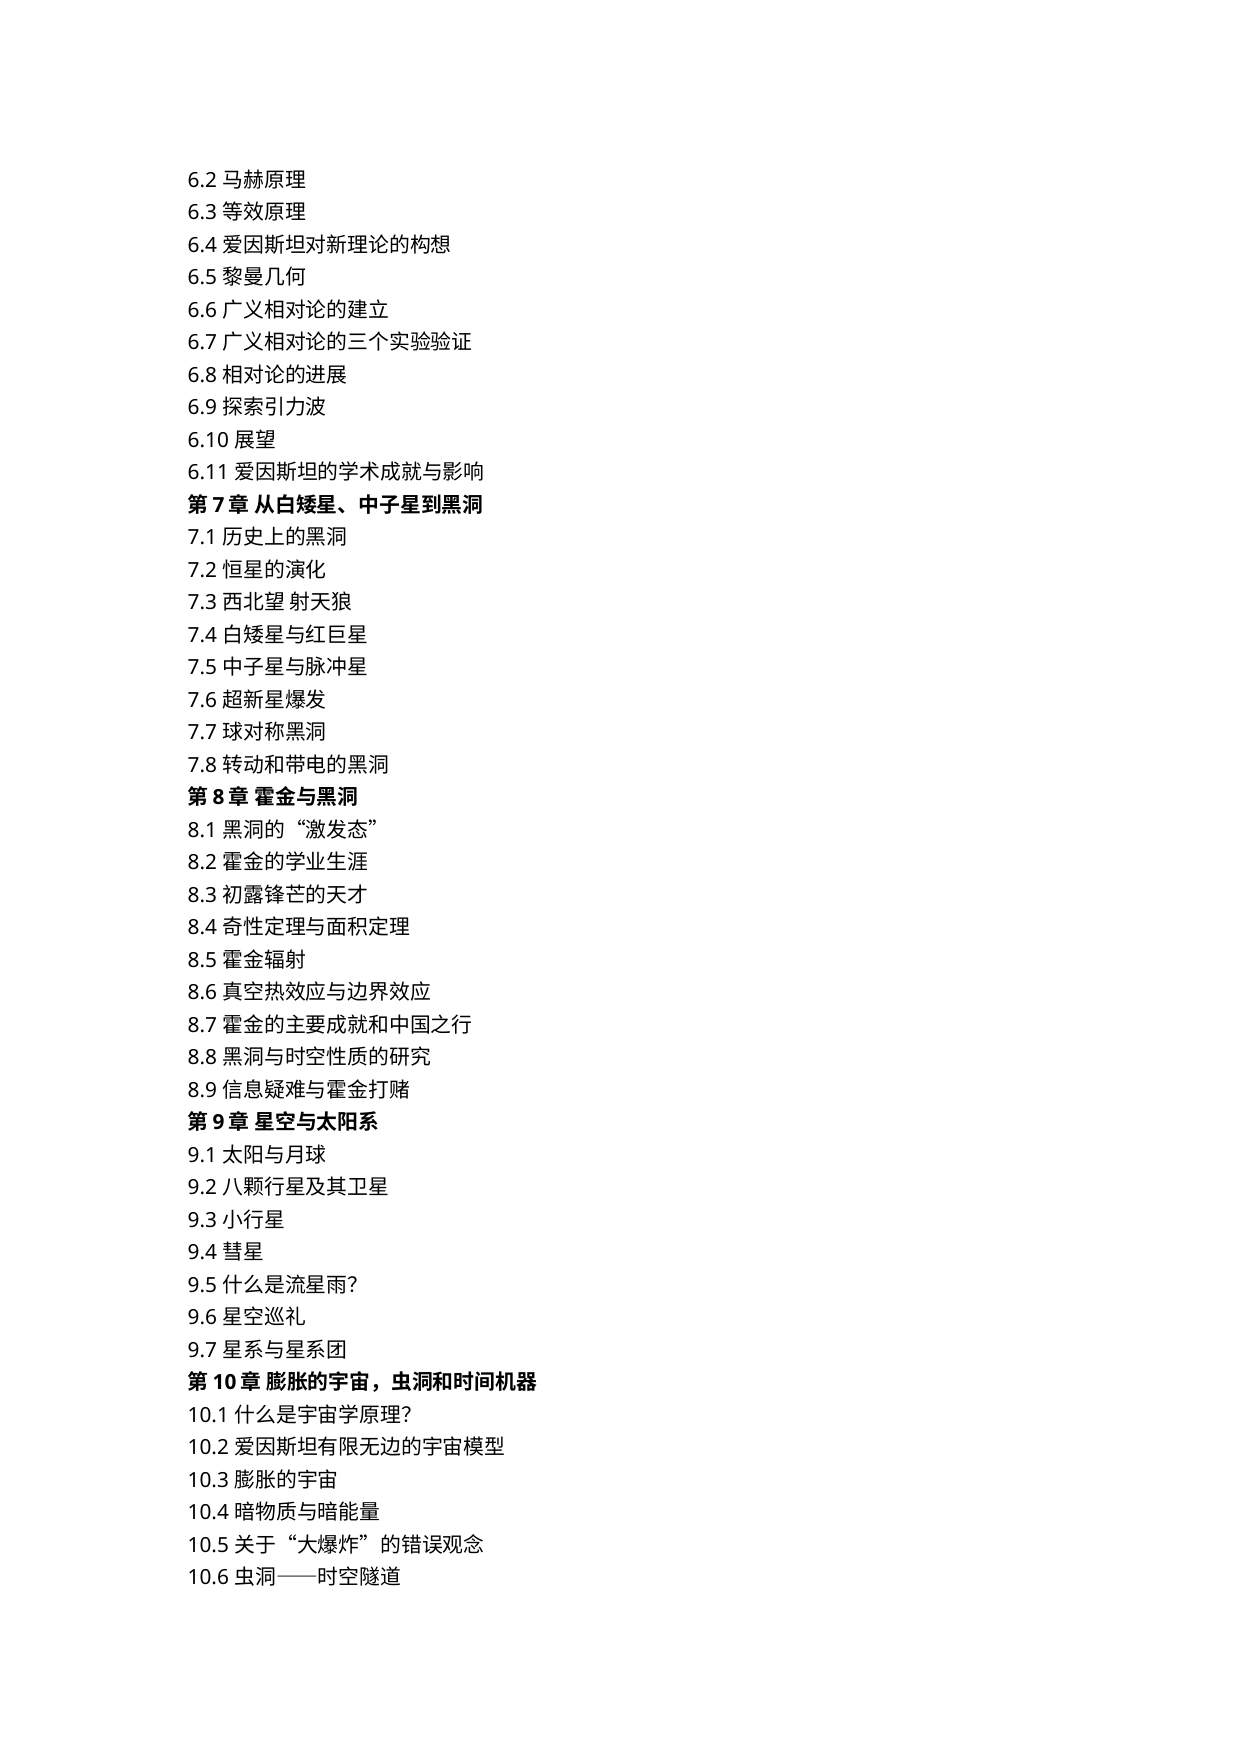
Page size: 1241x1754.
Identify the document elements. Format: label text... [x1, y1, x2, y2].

text 7.4 白矮星与红巨星 [187, 617, 1053, 649]
text 9.2 八颗行星及其卫星 [187, 1169, 1053, 1202]
text 9.1 太阳与月球 [187, 1137, 1053, 1169]
text 7.7 球对称黑洞 [187, 714, 1053, 747]
text 8.5 霍金辐射 [187, 942, 1053, 974]
text 10.3 膨胀的宇宙 [187, 1462, 1053, 1494]
text 10.4 暗物质与暗能量 [187, 1494, 1053, 1527]
text 8.3 初露锋芒的天才 [187, 877, 1053, 909]
text 9.5 什么是流星雨？ [187, 1267, 1053, 1299]
text 10.2 爱因斯坦有限无边的宇宙模型 [187, 1429, 1053, 1462]
text 第10章 膨胀的宇宙，虫洞和时间机器 [187, 1364, 1053, 1397]
text 8.4 奇性定理与面积定理 [187, 909, 1053, 942]
text 6.7 广义相对论的三个实验验证 [187, 324, 1053, 357]
text 6.6 广义相对论的建立 [187, 292, 1053, 324]
text 6.2 马赫原理 [187, 162, 1053, 194]
text 9.3 小行星 [187, 1202, 1053, 1234]
text 7.5 中子星与脉冲星 [187, 649, 1053, 682]
text 8.6 真空热效应与边界效应 [187, 974, 1053, 1007]
text 9.4 彗星 [187, 1234, 1053, 1267]
text 6.10 展望 [187, 422, 1053, 454]
text 8.8 黑洞与时空性质的研究 [187, 1039, 1053, 1072]
text 8.7 霍金的主要成就和中国之行 [187, 1007, 1053, 1039]
text 6.11 爱因斯坦的学术成就与影响 [187, 454, 1053, 487]
text 第9章 星空与太阳系 [187, 1104, 1053, 1137]
text 第7章 从白矮星、中子星到黑洞 [187, 487, 1053, 519]
text 8.9 信息疑难与霍金打赌 [187, 1072, 1053, 1104]
text 8.1 黑洞的“激发态” [187, 812, 1053, 844]
text 10.1 什么是宇宙学原理？ [187, 1397, 1053, 1429]
text 8.2 霍金的学业生涯 [187, 844, 1053, 877]
text 10.5 关于“大爆炸”的错误观念 [187, 1527, 1053, 1559]
text 7.1 历史上的黑洞 [187, 519, 1053, 552]
text 6.4 爱因斯坦对新理论的构想 [187, 227, 1053, 259]
text 7.6 超新星爆发 [187, 682, 1053, 714]
text 6.5 黎曼几何 [187, 259, 1053, 292]
text 第8章 霍金与黑洞 [187, 779, 1053, 812]
text 6.3 等效原理 [187, 194, 1053, 227]
text 7.2 恒星的演化 [187, 552, 1053, 584]
text 7.8 转动和带电的黑洞 [187, 747, 1053, 779]
text 6.9 探索引力波 [187, 389, 1053, 422]
text 7.3 西北望 射天狼 [187, 584, 1053, 617]
text 9.6 星空巡礼 [187, 1299, 1053, 1332]
text 10.6 虫洞——时空隧道 [187, 1559, 1053, 1592]
text 6.8 相对论的进展 [187, 357, 1053, 389]
text 9.7 星系与星系团 [187, 1332, 1053, 1364]
